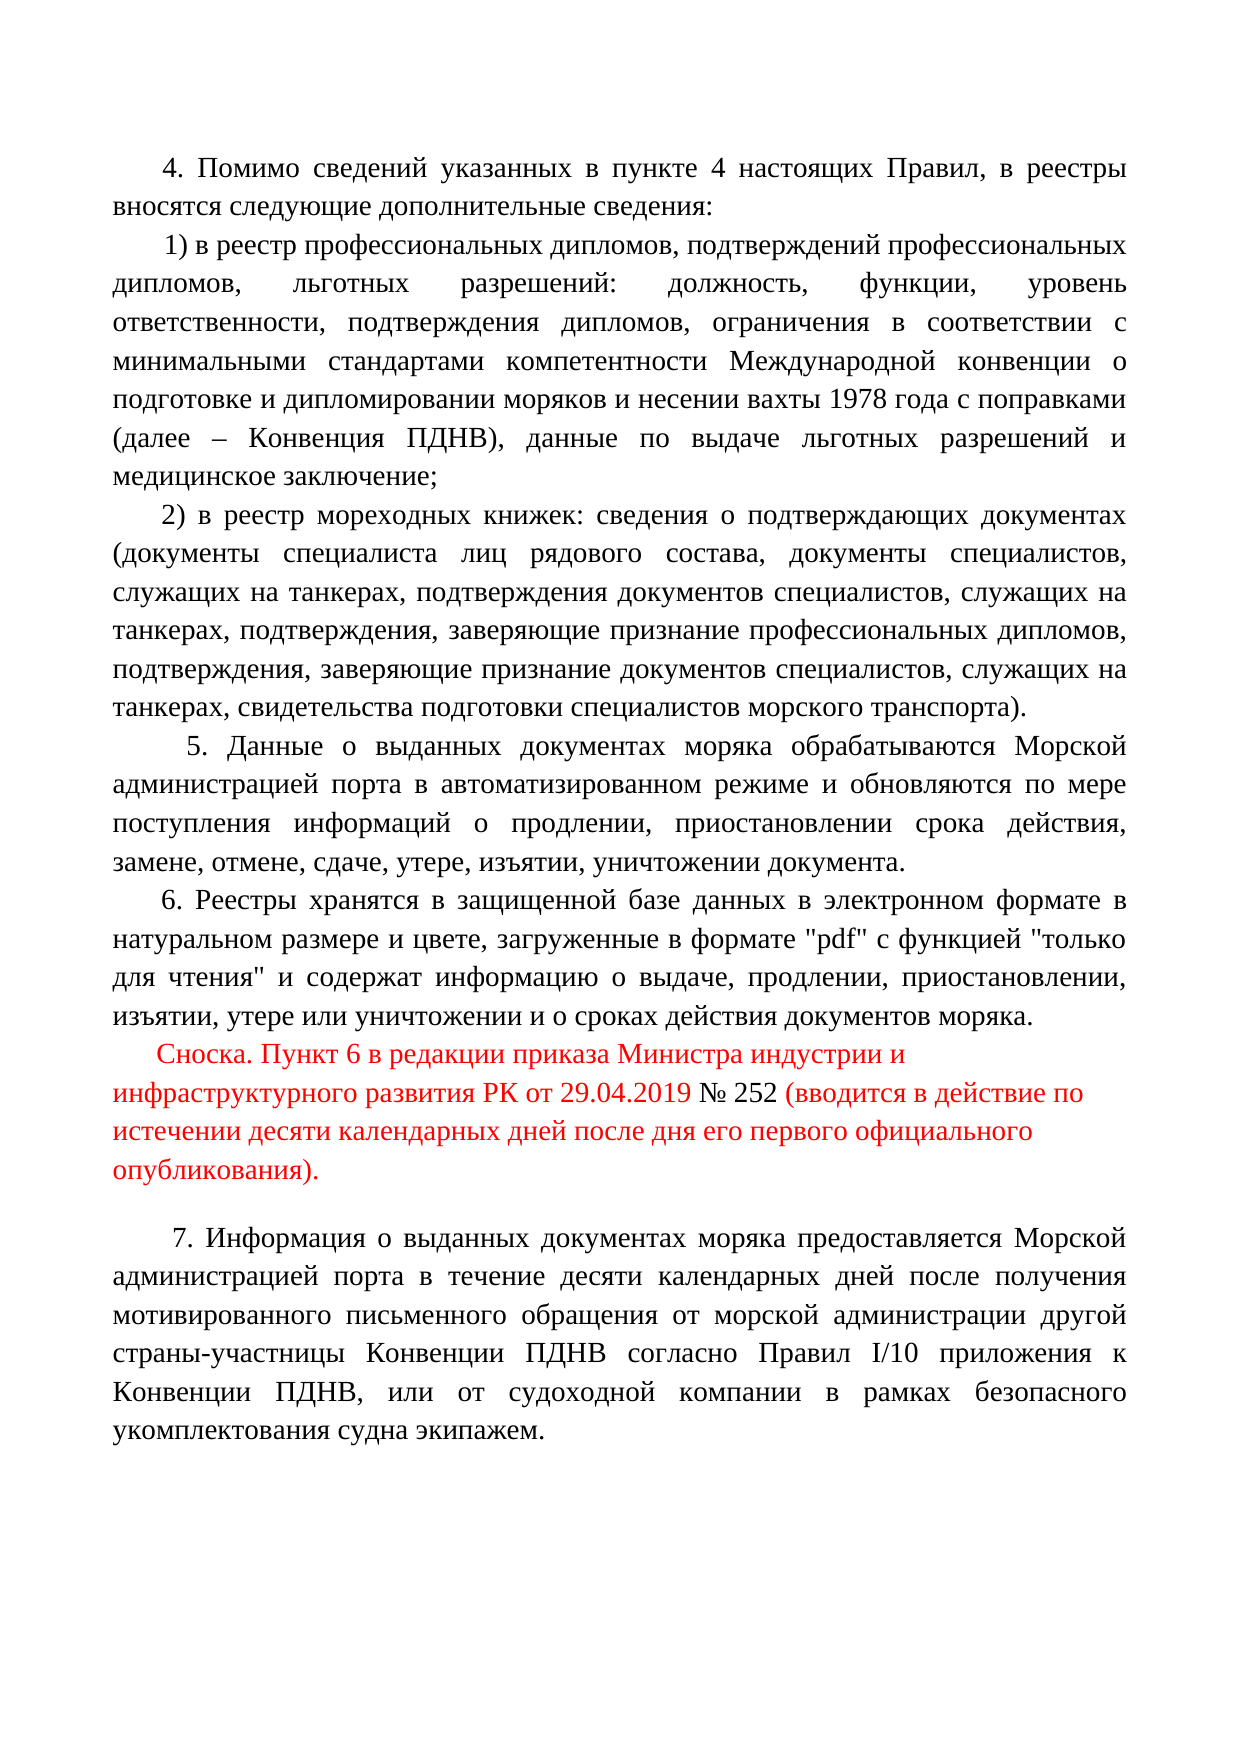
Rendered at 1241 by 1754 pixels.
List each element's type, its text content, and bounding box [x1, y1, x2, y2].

text 1) в реестр профессиональных дипломов, подтверждений профессиональных дипломов, льготных разрешений: должность, функции, уровень ответственности, подтверждения дипломов, ограничения в соответствии с минимальными стандартами компетентности Международной конвенции о подготовке и дипломировании моряков и несении вахты 1978 года с поправками (далее – Конвенция ПДНВ), данные по выдаче льготных разрешений и медицинское заключение; [112, 227, 1128, 492]
text 4. Помимо сведений указанных в пункте 4 настоящих Правил, в реестры вносятся следующие дополнительные сведения: [112, 150, 1128, 222]
text Сноска. Пункт 6 в редакции приказа Министра индустрии и инфраструктурного развития РК от 29.04.2019 № 252 (вводится в действие по истечении десяти календарных дней после дня его первого официального опубликования). [112, 1036, 1128, 1216]
text 5. Данные о выданных документах моряка обрабатываются Морской администрацией порта в автоматизированном режиме и обновляются по мере поступления информаций о продлении, приостановлении срока действия, замене, отмене, сдаче, утере, изъятии, уничтожении документа. [112, 728, 1128, 877]
text 6. Реестры хранятся в защищенной базе данных в электронном формате в натуральном размере и цвете, загруженные в формате "pdf" с функцией "только для чтения" и содержат информацию о выдаче, продлении, приостановлении, изъятии, утере или уничтожении и о сроках действия документов моряка. [112, 882, 1128, 1031]
text 2) в реестр мореходных книжек: сведения о подтверждающих документах (документы специалиста лиц рядового состава, документы специалистов, служащих на танкерах, подтверждения документов специалистов, служащих на танкерах, подтверждения, заверяющие признание профессиональных дипломов, подтверждения, заверяющие признание документов специалистов, служащих на танкерах, свидетельства подготовки специалистов морского транспорта). [112, 497, 1128, 723]
text 7. Информация о выданных документах моряка предоставляется Морской администрацией порта в течение десяти календарных дней после получения мотивированного письменного обращения от морской администрации другой страны-участницы Конвенции ПДНВ согласно Правил I/10 приложения к Конвенции ПДНВ, или от судоходной компании в рамках безопасного укомплектования судна экипажем. [112, 1220, 1128, 1446]
